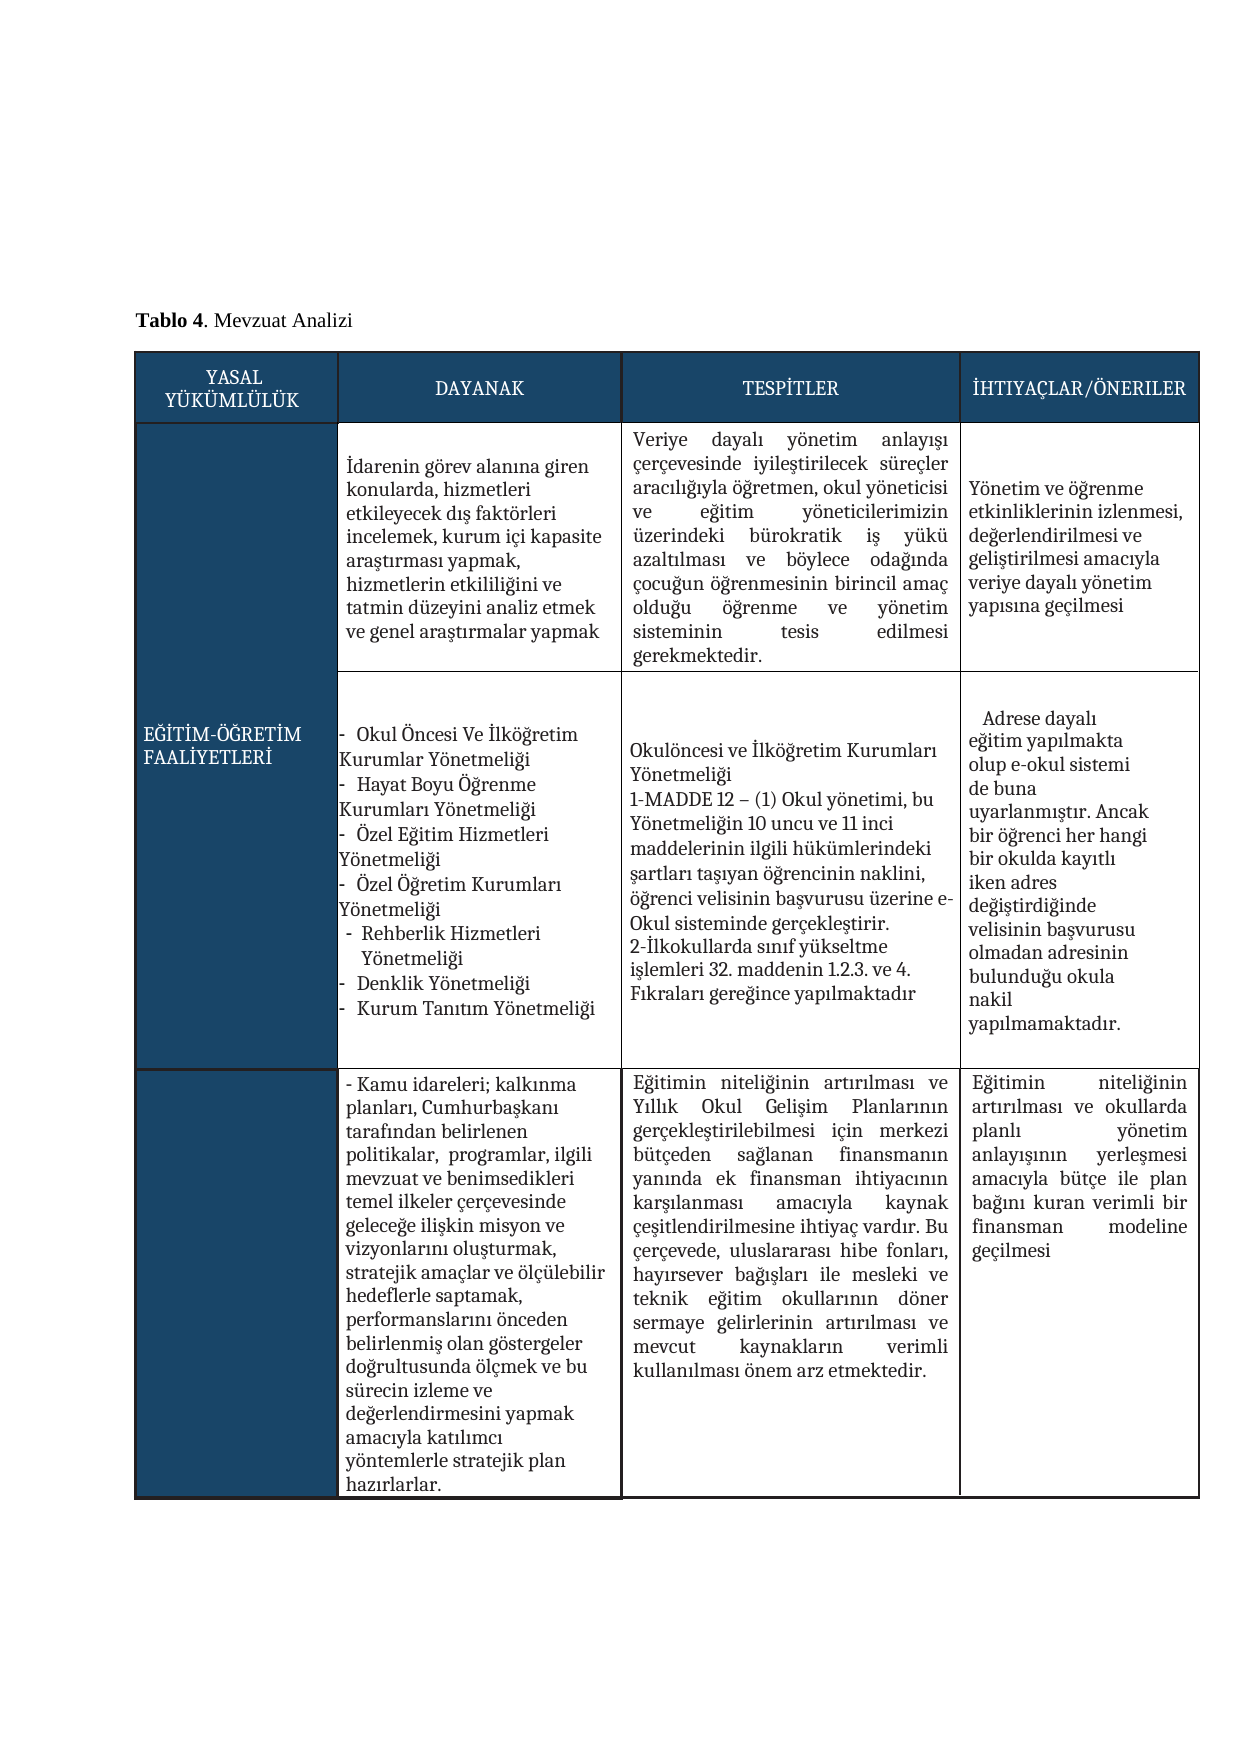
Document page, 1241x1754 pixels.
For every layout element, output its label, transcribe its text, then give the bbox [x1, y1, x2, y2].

text Tablo 4. Mevzuat Analizi [135, 308, 1119, 332]
table_header YASAL YÜKÜMLÜLÜK [136, 353, 337, 422]
table_header İHTIYAÇLAR/ÖNERILER [961, 353, 1198, 422]
table_cell Okul Öncesi Ve İlköğretim Kurumlar Yönetmeliği Hayat Boyu Öğrenme Kurumları Yönetmeliği Özel Eğitim Hizmetleri Yönetmeliği Özel Öğretim Kurumları Yönetmeliği Rehberlik Hizmetleri Yönetmeliği Denklik Yönetmeliği Kurum Tanıtım Yönetmeliği [338, 672, 621, 1068]
table_cell EĞİTİM-ÖĞRETİM FAALİYETLERİ [137, 424, 337, 1068]
table_cell Eğitimin niteliğinin artırılması ve Yıllık Okul Gelişim Planlarının gerçekleştirilebilmesi için merkezi bütçeden sağlanan finansmanın yanında ek finansman ihtiyacının karşılanması amacıyla kaynak çeşitlendirilmesine ihtiyaç vardır. Bu çerçevede, uluslararası hibe fonları, hayırsever bağışları ile mesleki ve teknik eğitim okullarının döner sermaye gelirlerinin artırılması ve mevcut kaynakların verimli kullanılması önem arz etmektedir. [623, 1069, 960, 1496]
table_cell Okulöncesi ve İlköğretim Kurumları Yönetmeliği 1-MADDE 12 – (1) Okul yönetimi, bu Yönetmeliğin 10 uncu ve 11 inci maddelerinin ilgili hükümlerindeki şartları taşıyan öğrencinin naklini, öğrenci velisinin başvurusu üzerine e-Okul sisteminde gerçekleştirir. 2-İlkokullarda sınıf yükseltme işlemleri 32. maddenin 1.2.3. ve 4. Fıkraları gereğince yapılmaktadır [622, 672, 960, 1068]
table_cell Veriye dayalı yönetim anlayışı çerçevesinde iyileştirilecek süreçler aracılığıyla öğretmen, okul yöneticisi ve eğitim yöneticilerimizin üzerindeki bürokratik iş yükü azaltılması ve böylece odağında çocuğun öğrenmesinin birincil amaç olduğu öğrenme ve yönetim sisteminin tesis edilmesi gerekmektedir. [622, 423, 960, 671]
table_header DAYANAK [339, 353, 620, 422]
table_cell Eğitimin niteliğinin artırılması ve okullarda planlı yönetim anlayışının yerleşmesi amacıyla bütçe ile plan bağını kuran verimli bir finansman modeline geçilmesi [960, 1069, 1198, 1496]
table_cell Yönetim ve öğrenme etkinliklerinin izlenmesi, değerlendirilmesi ve geliştirilmesi amacıyla veriye dayalı yönetim yapısına geçilmesi [961, 423, 1199, 671]
table_cell İdarenin görev alanına giren konularda, hizmetleri etkileyecek dış faktörleri incelemek, kurum içi kapasite araştırması yapmak, hizmetlerin etkililiğini ve tatmin düzeyini analiz etmek ve genel araştırmalar yapmak [338, 423, 621, 671]
table_cell [137, 1071, 336, 1496]
table_cell Adrese dayalı eğitim yapılmakta olup e-okul sistemi de buna uyarlanmıştır. Ancak bir öğrenci her hangi bir okulda kayıtlı iken adres değiştirdiğinde velisinin başvurusu olmadan adresinin bulunduğu okula nakil yapılmamaktadır. [961, 671, 1199, 1068]
table_header TESPİTLER [623, 353, 959, 422]
table_cell Kamu idareleri; kalkınma planları, Cumhurbaşkanı tarafından belirlenen politikalar, programlar, ilgili mevzuat ve benimsedikleri temel ilkeler çerçevesinde geleceğe ilişkin misyon ve vizyonlarını oluşturmak, stratejik amaçlar ve ölçülebilir hedeflerle saptamak, performanslarını önceden belirlenmiş olan göstergeler doğrultusunda ölçmek ve bu sürecin izleme ve değerlendirmesini yapmak amacıyla katılımcı yöntemlerle stratejik plan hazırlarlar. [339, 1069, 620, 1496]
